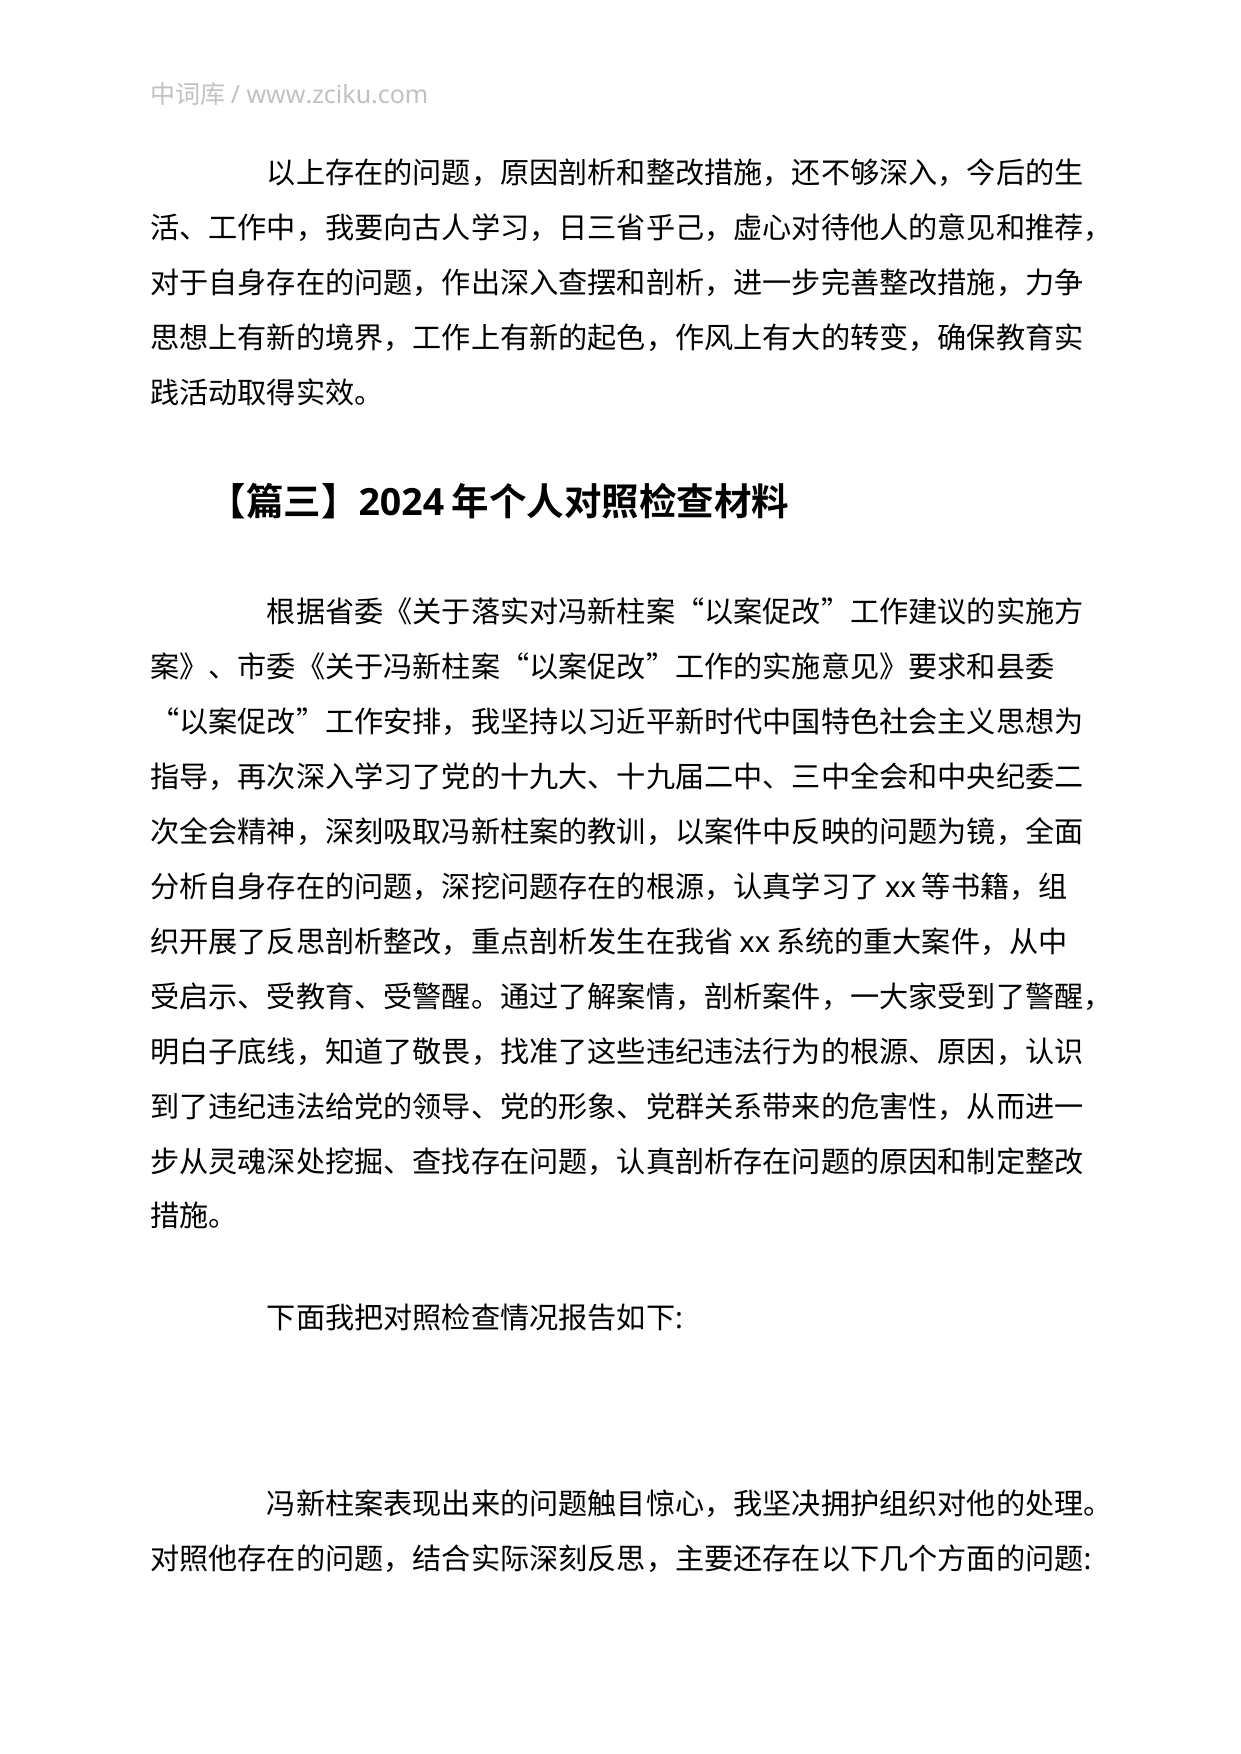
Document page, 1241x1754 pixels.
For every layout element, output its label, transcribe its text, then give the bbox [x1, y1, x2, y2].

text 根据省委《关于落实对冯新柱案“以案促改”工作建议的实施方案》、市委《关于冯新柱案“以案促改”工作的实施意见》要求和县委“以案促改”工作安排，我坚持以习近平新时代中国特色社会主义思想为指导，再次深入学习了党的十九大、十九届二中、三中全会和中央纪委二次全会精神，深刻吸取冯新柱案的教训，以案件中反映的问题为镜，全面分析自身存在的问题，深挖问题存在的根源，认真学习了xx等书籍，组织开展了反思剖析整改，重点剖析发生在我省xx系统的重大案件，从中受启示、受教育、受警醒。通过了解案情，剖析案件，一大家受到了警醒，明白子底线，知道了敬畏，找准了这些违纪违法行为的根源、原因，认识到了违纪违法给党的领导、党的形象、党群关系带来的危害性，从而进一步从灵魂深处挖掘、查找存在问题，认真剖析存在问题的原因和制定整改措施。 [150, 589, 1090, 1235]
text 下面我把对照检查情况报告如下: [150, 1295, 1090, 1337]
text 【篇三】2024年个人对照检查材料 [150, 471, 1090, 526]
text 以上存在的问题，原因剖析和整改措施，还不够深入，今后的生活、工作中，我要向古人学习，日三省乎己，虚心对待他人的意见和推荐，对于自身存在的问题，作出深入查摆和剖析，进一步完善整改措施，力争思想上有新的境界，工作上有新的起色，作风上有大的转变，确保教育实践活动取得实效。 [150, 150, 1090, 412]
text 冯新柱案表现出来的问题触目惊心，我坚决拥护组织对他的处理。对照他存在的问题，结合实际深刻反思，主要还存在以下几个方面的问题: [150, 1481, 1090, 1578]
